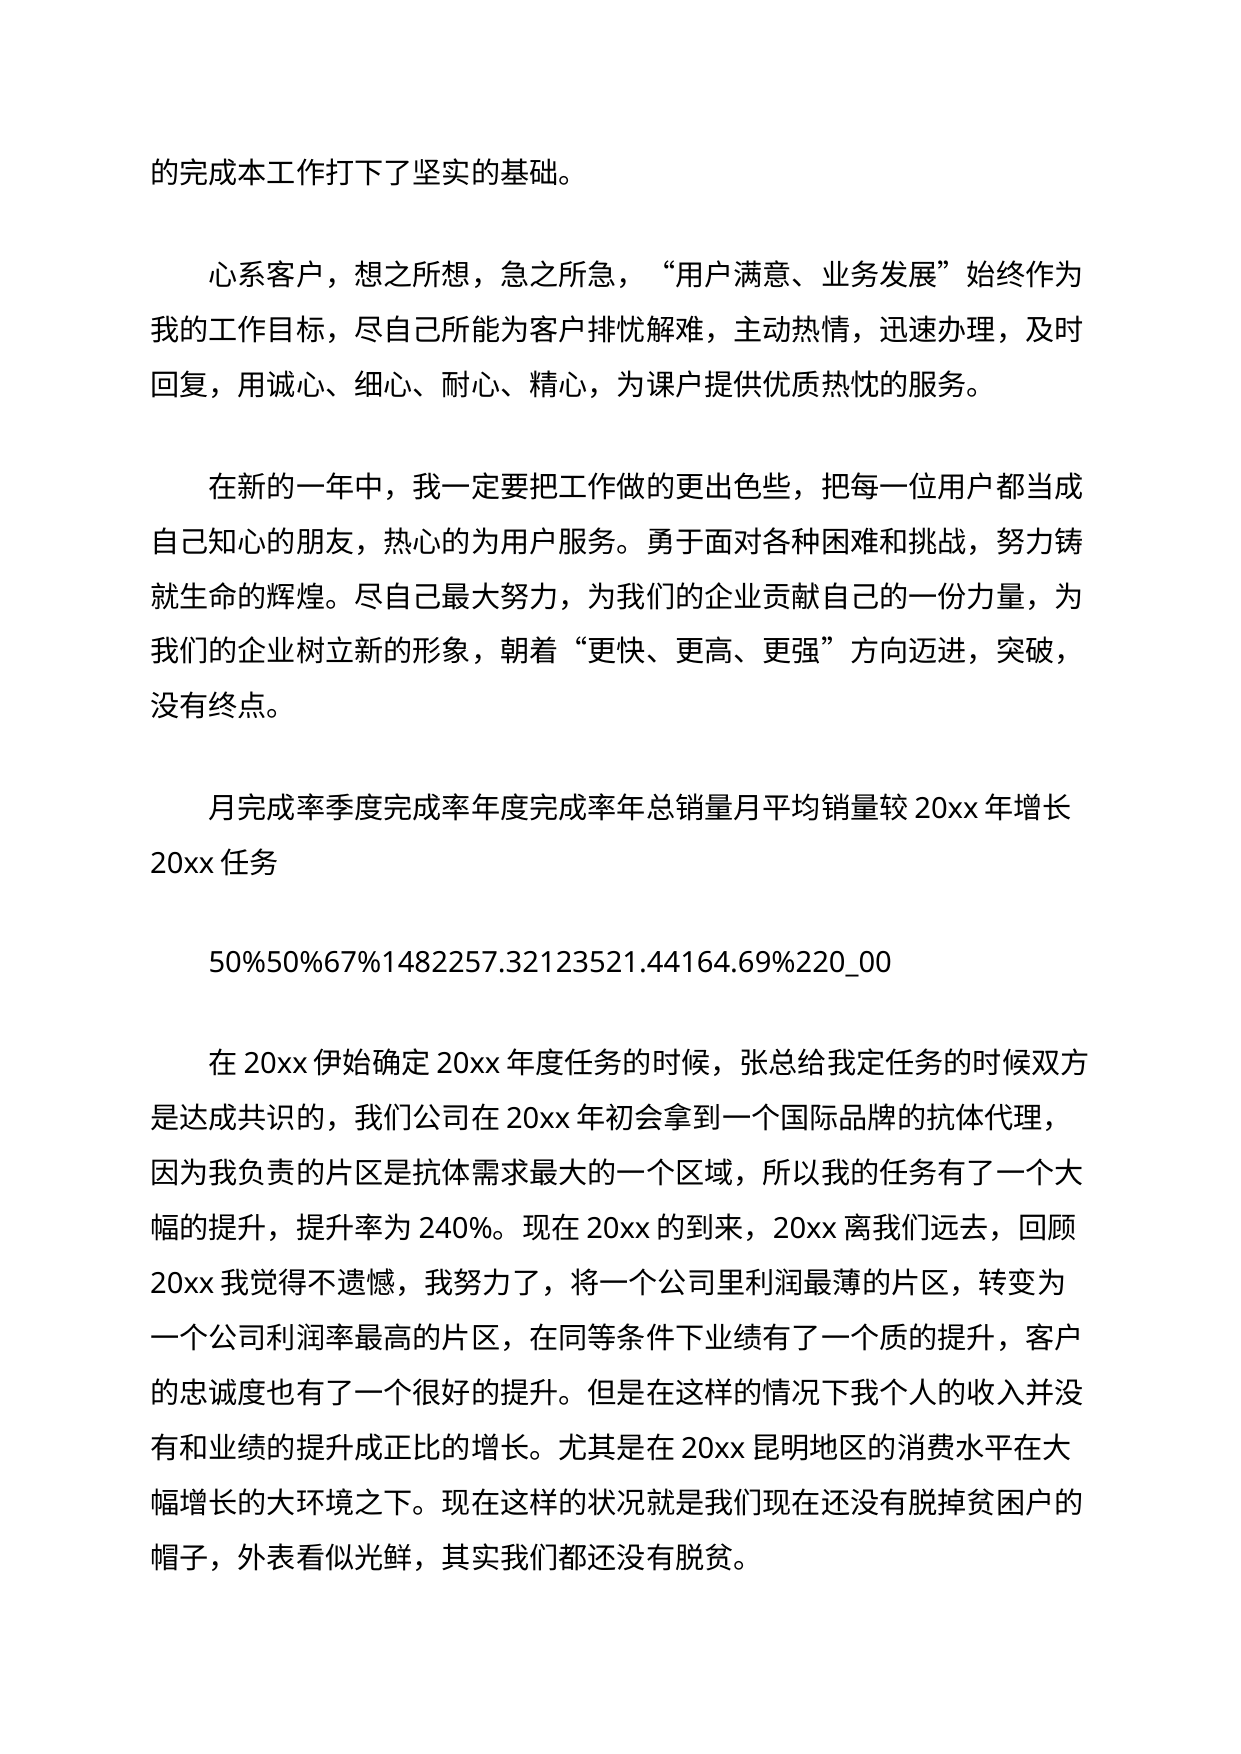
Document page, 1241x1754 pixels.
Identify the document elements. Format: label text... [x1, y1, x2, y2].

text 在20xx伊始确定20xx年度任务的时候，张总给我定任务的时候双方是达成共识的，我们公司在20xx年初会拿到一个国际品牌的抗体代理，因为我负责的片区是抗体需求最大的一个区域，所以我的任务有了一个大幅的提升，提升率为240%。现在20xx的到来，20xx离我们远去，回顾20xx我觉得不遗憾，我努力了，将一个公司里利润最薄的片区，转变为一个公司利润率最高的片区，在同等条件下业绩有了一个质的提升，客户的忠诚度也有了一个很好的提升。但是在这样的情况下我个人的收入并没有和业绩的提升成正比的增长。尤其是在20xx昆明地区的消费水平在大幅增长的大环境之下。现在这样的状况就是我们现在还没有脱掉贫困户的帽子，外表看似光鲜，其实我们都还没有脱贫。 [150, 1040, 1090, 1577]
text 心系客户，想之所想，急之所急，“用户满意、业务发展”始终作为我的工作目标，尽自己所能为客户排忧解难，主动热情，迅速办理，及时回复，用诚心、细心、耐心、精心，为课户提供优质热忱的服务。 [150, 252, 1090, 404]
text 月完成率季度完成率年度完成率年总销量月平均销量较20xx年增长20xx任务 [150, 785, 1090, 882]
text 50%50%67%1482257.32123521.44164.69%220_00 [150, 942, 1090, 981]
text 在新的一年中，我一定要把工作做的更出色些，把每一位用户都当成自己知心的朋友，热心的为用户服务。勇于面对各种困难和挑战，努力铸就生命的辉煌。尽自己最大努力，为我们的企业贡献自己的一份力量，为我们的企业树立新的形象，朝着“更快、更高、更强”方向迈进，突破，没有终点。 [150, 463, 1090, 725]
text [150, 150, 1090, 192]
